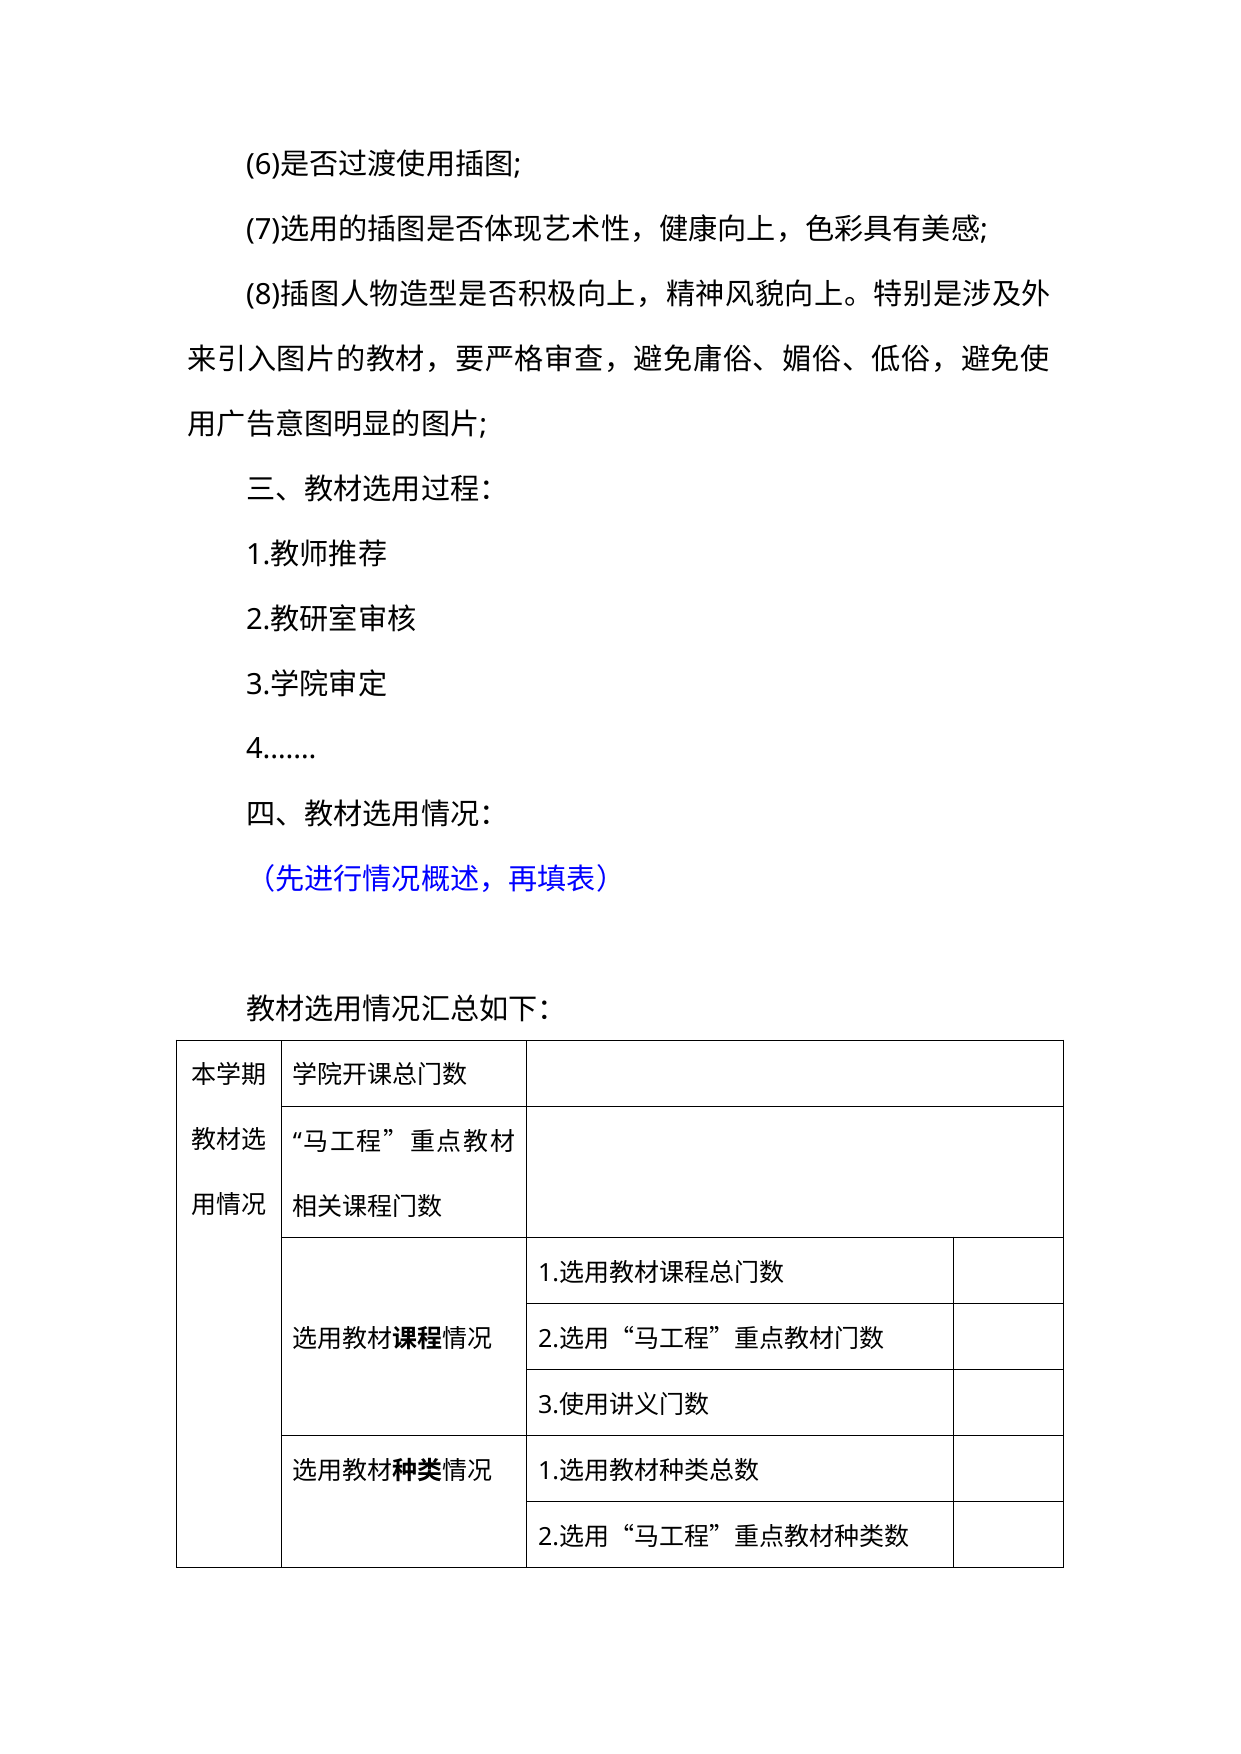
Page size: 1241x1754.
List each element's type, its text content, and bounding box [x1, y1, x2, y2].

table_cell [527, 1107, 1063, 1237]
table_header 学院开课总门数 [282, 1041, 526, 1106]
list (7)选用的插图是否体现艺术性，健康向上，色彩具有美感; [187, 194, 1053, 259]
list 1.教师推荐 [187, 519, 1053, 584]
table_cell 选用教材课程情况 [282, 1238, 526, 1435]
table_cell [954, 1502, 1063, 1567]
table_header [527, 1041, 1063, 1106]
list (6)是否过渡使用插图; [187, 129, 1053, 194]
list (8)插图人物造型是否积极向上，精神风貌向上。特别是涉及外来引入图片的教材，要严格审查，避免庸俗、媚俗、低俗，避免使用广告意图明显的图片; [187, 259, 1053, 454]
table_cell [954, 1370, 1063, 1435]
table_cell “马工程”重点教材相关课程门数 [282, 1107, 526, 1237]
list 3.学院审定 [187, 649, 1053, 714]
list 4.…… [187, 714, 1053, 779]
table_header 本学期教材选用情况 [177, 1041, 281, 1567]
table_cell [954, 1238, 1063, 1303]
text （先进行情况概述，再填表） [187, 844, 1053, 909]
table_cell 2.选用“马工程”重点教材种类数 [527, 1502, 953, 1567]
table_cell [954, 1436, 1063, 1501]
list 三、教材选用过程： [187, 454, 1053, 519]
text 四、教材选用情况： [187, 779, 1053, 844]
table_cell 1.选用教材课程总门数 [527, 1238, 953, 1303]
table_cell 选用教材种类情况 [282, 1436, 526, 1567]
text 教材选用情况汇总如下： [187, 974, 1053, 1039]
table_cell 2.选用“马工程”重点教材门数 [527, 1304, 953, 1369]
list 2.教研室审核 [187, 584, 1053, 649]
table_cell [954, 1304, 1063, 1369]
table_cell 1.选用教材种类总数 [527, 1436, 953, 1501]
table_cell 3.使用讲义门数 [527, 1370, 953, 1435]
